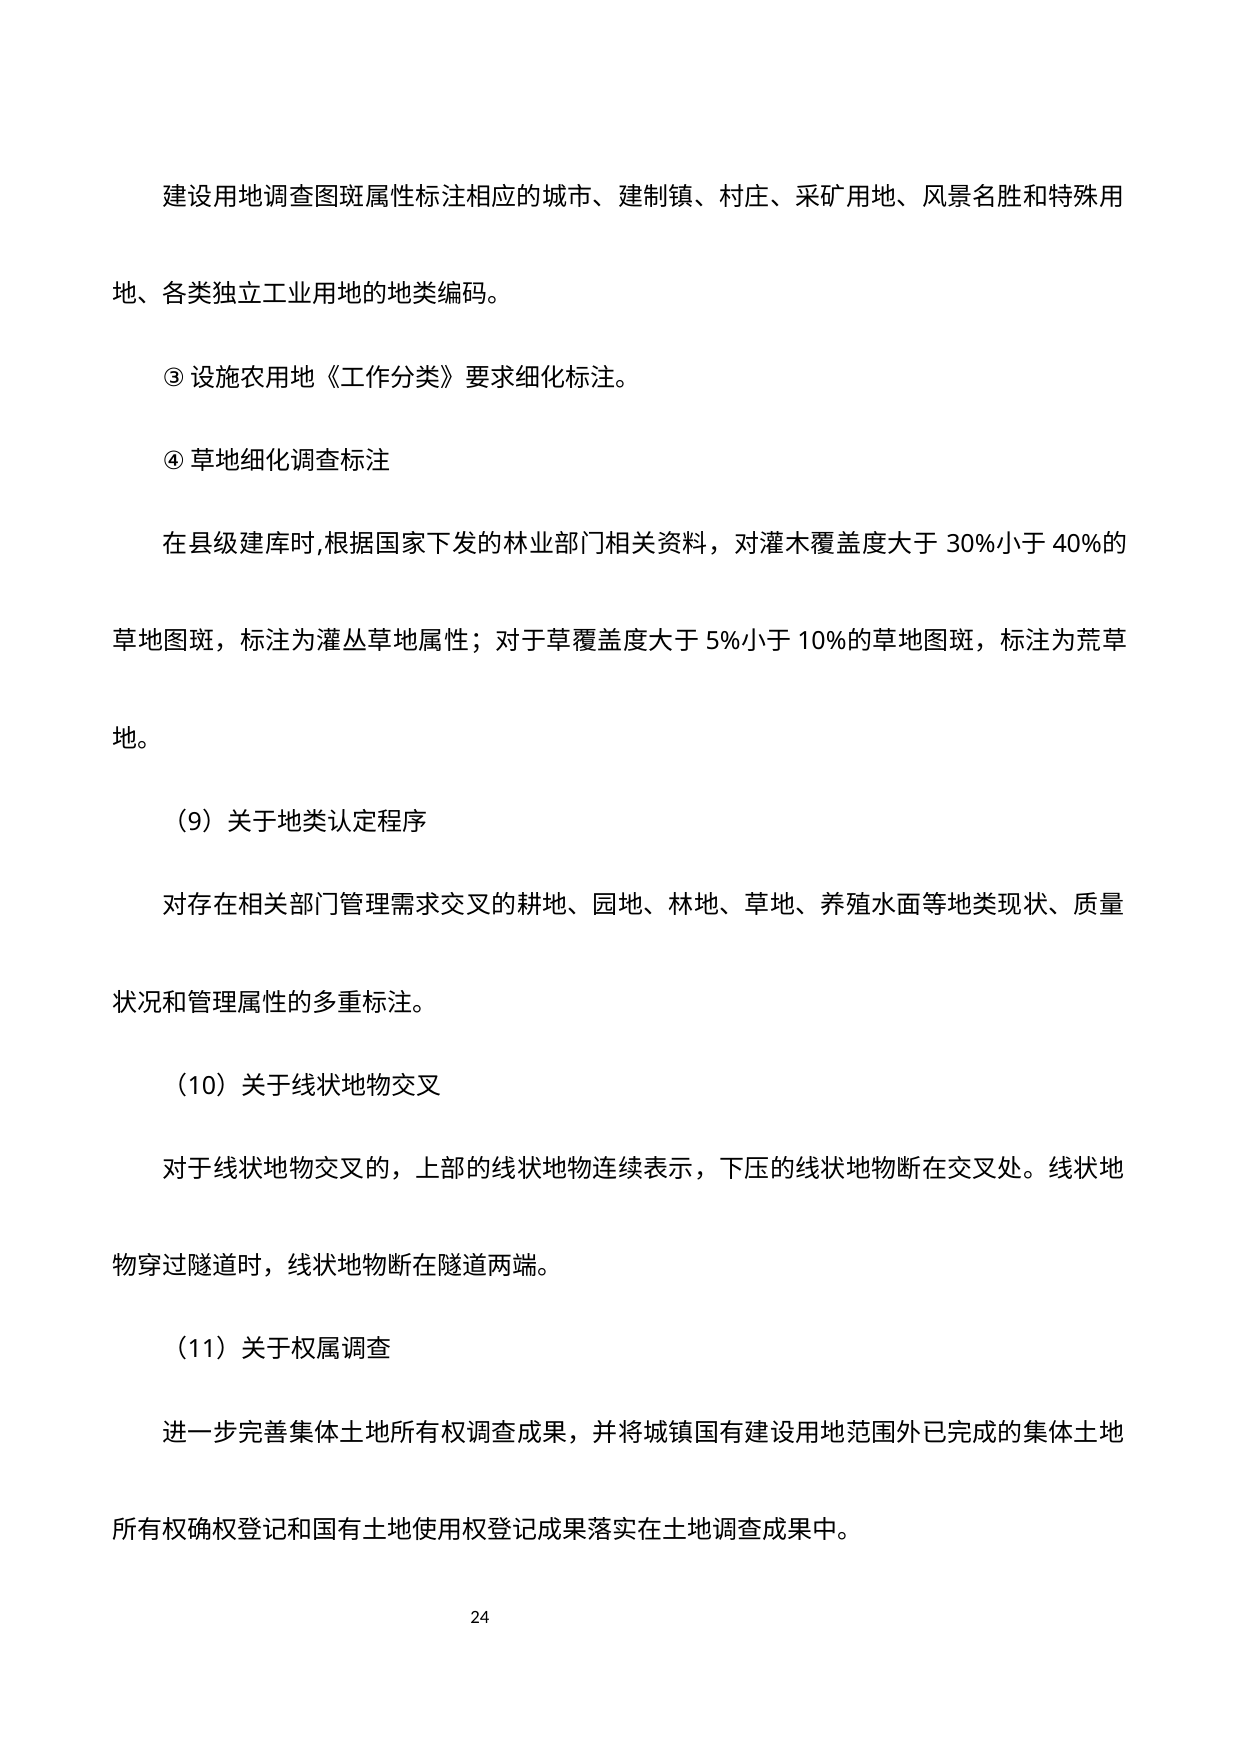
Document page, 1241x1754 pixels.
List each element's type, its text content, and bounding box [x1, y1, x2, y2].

text （10）关于线状地物交叉 [112, 1051, 1128, 1116]
text （9）关于地类认定程序 [112, 787, 1128, 852]
text 对存在相关部门管理需求交叉的耕地、园地、林地、草地、养殖水面等地类现状、质量状况和管理属性的多重标注。 [112, 870, 1128, 1033]
text 对于线状地物交叉的，上部的线状地物连续表示，下压的线状地物断在交叉处。线状地物穿过隧道时，线状地物断在隧道两端。 [112, 1134, 1128, 1296]
text 建设用地调查图斑属性标注相应的城市、建制镇、村庄、采矿用地、风景名胜和特殊用地、各类独立工业用地的地类编码。 [112, 162, 1128, 324]
text （11）关于权属调查 [112, 1314, 1128, 1379]
text ④草地细化调查标注 [112, 426, 1128, 491]
text ③设施农用地《工作分类》要求细化标注。 [112, 343, 1128, 408]
text 在县级建库时,根据国家下发的林业部门相关资料，对灌木覆盖度大于30%小于40%的草地图斑，标注为灌丛草地属性；对于草覆盖度大于5%小于10%的草地图斑，标注为荒草地。 [112, 509, 1128, 769]
text 进一步完善集体土地所有权调查成果，并将城镇国有建设用地范围外已完成的集体土地所有权确权登记和国有土地使用权登记成果落实在土地调查成果中。 [112, 1398, 1128, 1560]
